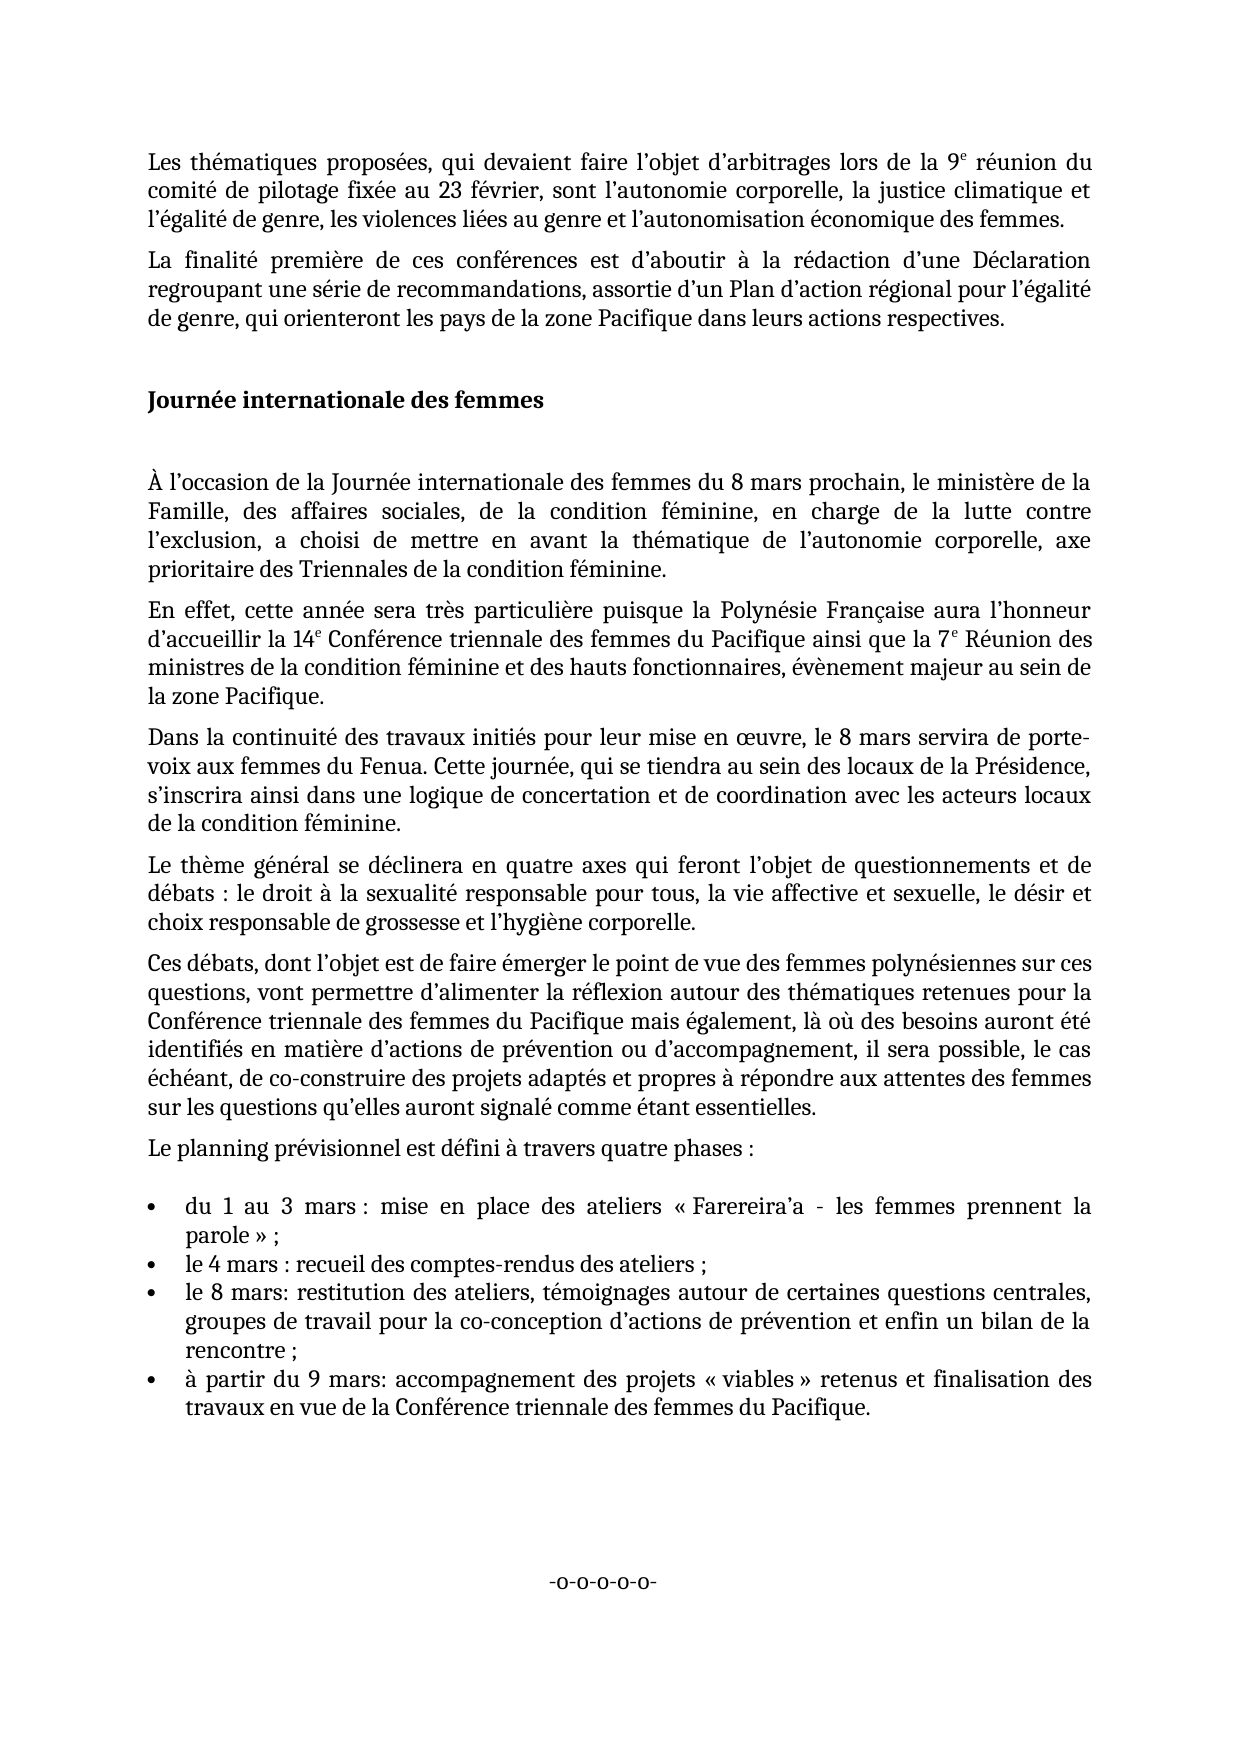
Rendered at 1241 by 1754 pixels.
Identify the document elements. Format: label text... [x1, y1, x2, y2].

text La finalité première de ces conférences est d’aboutir à la rédaction d’une Déclaration regroupant une série de recommandations, assortie d’un Plan d’action régional pour l’égalité de genre, qui orienteront les pays de la zone Pacifique dans leurs actions respectives. [148, 246, 1093, 332]
text Dans la continuité des travaux initiés pour leur mise en œuvre, le 8 mars servira de porte-voix aux femmes du Fenua. Cette journée, qui se tiendra au sein des locaux de la Présidence, s’inscrira ainsi dans une logique de concertation et de coordination avec les acteurs locaux de la condition féminine. [148, 723, 1093, 838]
list à partir du 9 mars: accompagnement des projets « viables » retenus et finalisation des travaux en vue de la Conférence triennale des femmes du Pacifique. [148, 1364, 1093, 1422]
list le 8 mars: restitution des ateliers, témoignages autour de certaines questions centrales, groupes de travail pour la co-conception d’actions de prévention et enfin un bilan de la rencontre ; [148, 1278, 1093, 1364]
text Ces débats, dont l’objet est de faire émerger le point de vue des femmes polynésiennes sur ces questions, vont permettre d’alimenter la réflexion autour des thématiques retenues pour la Conférence triennale des femmes du Pacifique mais également, là où des besoins auront été identifiés en matière d’actions de prévention ou d’accompagnement, il sera possible, le cas échéant, de co-construire des projets adaptés et propres à répondre aux attentes des femmes sur les questions qu’elles auront signalé comme étant essentielles. [148, 949, 1093, 1122]
text Le thème général se déclinera en quatre axes qui feront l’objet de questionnements et de débats : le droit à la sexualité responsable pour tous, la vie affective et sexuelle, le désir et choix responsable de grossesse et l’hygiène corporelle. [148, 851, 1093, 937]
text -o-o-o-o-o- [185, 1567, 1093, 1596]
text Le planning prévisionnel est défini à travers quatre phases : [148, 1134, 1093, 1163]
list du 1 au 3 mars : mise en place des ateliers « Farereira’a - les femmes prennent la parole » ; [148, 1192, 1093, 1249]
text Journée internationale des femmes [148, 386, 1093, 415]
text À l’occasion de la Journée internationale des femmes du 8 mars prochain, le ministère de la Famille, des affaires sociales, de la condition féminine, en charge de la lutte contre l’exclusion, a choisi de mettre en avant la thématique de l’autonomie corporelle, axe prioritaire des Triennales de la condition féminine. [148, 468, 1093, 583]
text Les thématiques proposées, qui devaient faire l’objet d’arbitrages lors de la 9e réunion du comité de pilotage fixée au 23 février, sont l’autonomie corporelle, la justice climatique et l’égalité de genre, les violences liées au genre et l’autonomisation économique des femmes. [148, 148, 1093, 234]
list le 4 mars : recueil des comptes-rendus des ateliers ; [148, 1249, 1093, 1278]
text En effet, cette année sera très particulière puisque la Polynésie Française aura l’honneur d’accueillir la 14e Conférence triennale des femmes du Pacifique ainsi que la 7e Réunion des ministres de la condition féminine et des hauts fonctionnaires, évènement majeur au sein de la zone Pacifique. [148, 596, 1093, 711]
